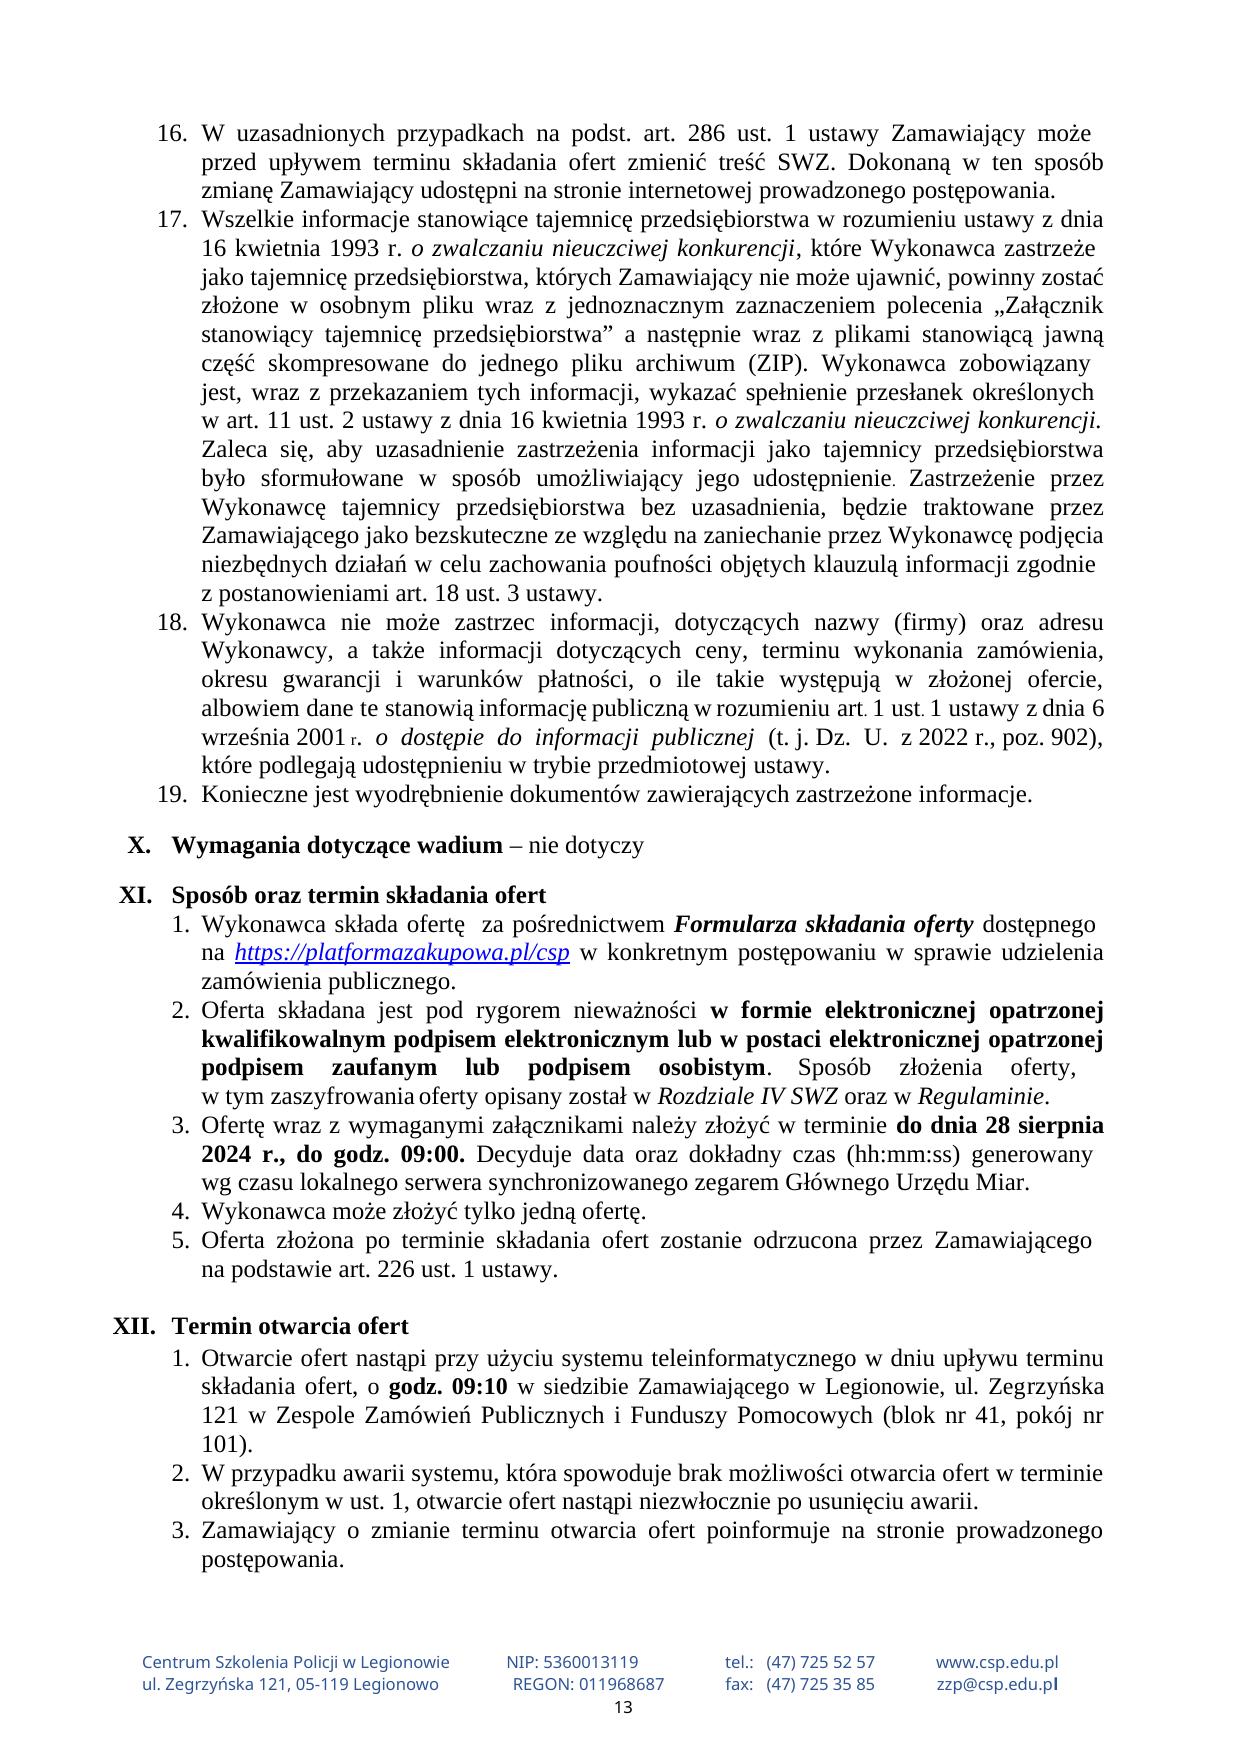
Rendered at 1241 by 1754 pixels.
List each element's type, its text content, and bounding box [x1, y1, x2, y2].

text 2. Oferta składana jest pod rygorem nieważności w formie elektronicznej opatrzonej kwalifikowalnym podpisem elektronicznym lub w postaci elektronicznej opatrzonej podpisem zaufanym lub podpisem osobistym. Sposób złożenia oferty, w tym zaszyfrowania oferty opisany został w Rozdziale IV SWZ oraz w Regulaminie. [171, 995, 1104, 1110]
list Zamawiający o zmianie terminu otwarcia ofert poinformuje na stronie prowadzonego postępowania. [171, 1515, 1104, 1573]
text 19. Konieczne jest wyodrębnienie dokumentów zawierających zastrzeżone informacje. [157, 779, 1104, 808]
text 18. Wykonawca nie może zastrzec informacji, dotyczących nazwy (firmy) oraz adresu Wykonawcy, a także informacji dotyczących ceny, terminu wykonania zamówienia, okresu gwarancji i warunków płatności, o ile takie występują w złożonej ofercie, albowiem dane te stanowią informację publiczną w rozumieniu art. 1 ust. 1 ustawy z dnia 6 września 2001 r. o dostępie do informacji publicznej (t. j. Dz. U. z 2022 r., poz. 902), które podlegają udostępnieniu w trybie przedmiotowej ustawy. [157, 607, 1104, 779]
text X. Wymagania dotyczące wadium – nie dotyczy [127, 830, 1104, 858]
text 4. Wykonawca może złożyć tylko jedną ofertę. [171, 1196, 1104, 1225]
list W przypadku awarii systemu, która spowoduje brak możliwości otwarcia ofert w terminie określonym w ust. 1, otwarcie ofert nastąpi niezwłocznie po usunięciu awarii. [171, 1458, 1104, 1515]
text XI. Sposób oraz termin składania ofert [112, 880, 1104, 909]
text 5. Oferta złożona po terminie składania ofert zostanie odrzucona przez Zamawiającego na podstawie art. 226 ust. 1 ustawy. [171, 1225, 1104, 1282]
text 1. Wykonawca składa ofertę za pośrednictwem Formularza składania oferty dostępnego na https://platformazakupowa.pl/csp w konkretnym postępowaniu w sprawie udzielenia zamówienia publicznego. [171, 909, 1104, 995]
text 3. Ofertę wraz z wymaganymi załącznikami należy złożyć w terminie do dnia 28 sierpnia 2024 r., do godz. 09:00. Decyduje data oraz dokładny czas (hh:mm:ss) generowany wg czasu lokalnego serwera synchronizowanego zegarem Głównego Urzędu Miar. [171, 1110, 1104, 1196]
text 16. W uzasadnionych przypadkach na podst. art. 286 ust. 1 ustawy Zamawiający może przed upływem terminu składania ofert zmienić treść SWZ. Dokonaną w ten sposób zmianę Zamawiający udostępni na stronie internetowej prowadzonego postępowania. [157, 118, 1104, 204]
text 17. Wszelkie informacje stanowiące tajemnicę przedsiębiorstwa w rozumieniu ustawy z dnia 16 kwietnia 1993 r. o zwalczaniu nieuczciwej konkurencji, które Wykonawca zastrzeże jako tajemnicę przedsiębiorstwa, których Zamawiający nie może ujawnić, powinny zostać złożone w osobnym pliku wraz z jednoznacznym zaznaczeniem polecenia „Załącznik stanowiący tajemnicę przedsiębiorstwa” a następnie wraz z plikami stanowiącą jawną część skompresowane do jednego pliku archiwum (ZIP). Wykonawca zobowiązany jest, wraz z przekazaniem tych informacji, wykazać spełnienie przesłanek określonych w art. 11 ust. 2 ustawy z dnia 16 kwietnia 1993 r. o zwalczaniu nieuczciwej konkurencji. Zaleca się, aby uzasadnienie zastrzeżenia informacji jako tajemnicy przedsiębiorstwa było sformułowane w sposób umożliwiający jego udostępnienie. Zastrzeżenie przez Wykonawcę tajemnicy przedsiębiorstwa bez uzasadnienia, będzie traktowane przez Zamawiającego jako bezskuteczne ze względu na zaniechanie przez Wykonawcę podjęcia niezbędnych działań w celu zachowania poufności objętych klauzulą informacji zgodnie z postanowieniami art. 18 ust. 3 ustawy. [157, 204, 1104, 607]
text XII. Termin otwarcia ofert [112, 1311, 1104, 1340]
list Otwarcie ofert nastąpi przy użyciu systemu teleinformatycznego w dniu upływu terminu składania ofert, o godz. 09:10 w siedzibie Zamawiającego w Legionowie, ul. Zegrzyńska 121 w Zespole Zamówień Publicznych i Funduszy Pomocowych (blok nr 41, pokój nr 101). [171, 1343, 1104, 1458]
